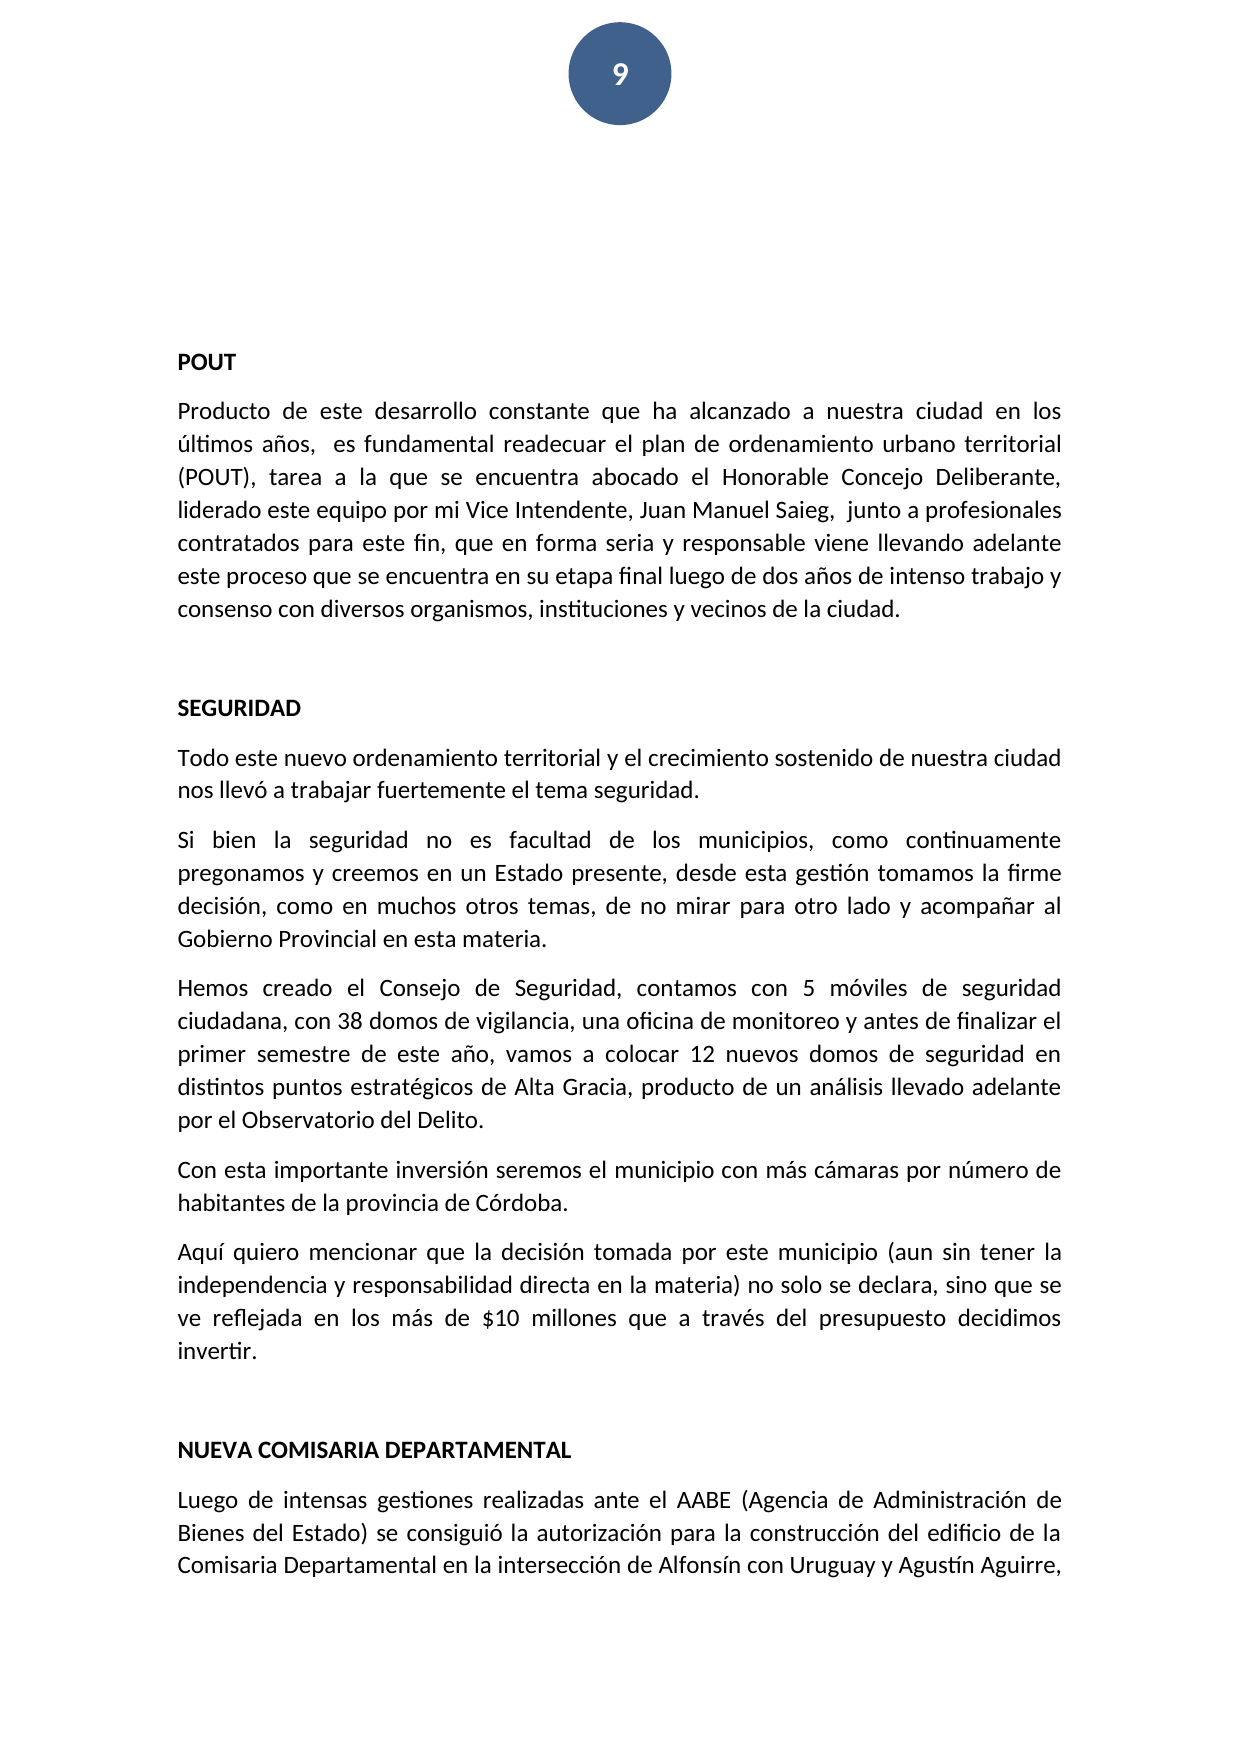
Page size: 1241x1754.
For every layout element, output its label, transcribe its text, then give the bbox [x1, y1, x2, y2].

text Todo este nuevo ordenamiento territorial y el crecimiento sostenido de nuestra ciudad nos llevó a trabajar fuertemente el tema seguridad. [177, 742, 1063, 805]
text Aquí quiero mencionar que la decisión tomada por este municipio (aun sin tener la independencia y responsabilidad directa en la materia) no solo se declara, sino que se ve reflejada en los más de $10 millones que a través del presupuesto decidimos invertir. [177, 1236, 1063, 1366]
text SEGURIDAD [177, 692, 1063, 723]
text Hemos creado el Consejo de Seguridad, contamos con 5 móviles de seguridad ciudadana, con 38 domos de vigilancia, una oficina de monitoreo y antes de finalizar el primer semestre de este año, vamos a colocar 12 nuevos domos de seguridad en distintos puntos estratégicos de Alta Gracia, producto de un análisis llevado adelante por el Observatorio del Delito. [177, 973, 1063, 1135]
text Producto de este desarrollo constante que ha alcanzado a nuestra ciudad en los últimos años, es fundamental readecuar el plan de ordenamiento urbano territorial (POUT), tarea a la que se encuentra abocado el Honorable Concejo Deliberante, liderado este equipo por mi Vice Intendente, Juan Manuel Saieg, junto a profesionales contratados para este fin, que en forma seria y responsable viene llevando adelante este proceso que se encuentra en su etapa final luego de dos años de intenso trabajo y consenso con diversos organismos, instituciones y vecinos de la ciudad. [177, 396, 1063, 623]
text NUEVA COMISARIA DEPARTAMENTAL [177, 1434, 1063, 1465]
text Con esta importante inversión seremos el municipio con más cámaras por número de habitantes de la provincia de Córdoba. [177, 1154, 1063, 1217]
text POUT [177, 346, 1063, 376]
text Si bien la seguridad no es facultad de los municipios, como continuamente pregonamos y creemos en un Estado presente, desde esta gestión tomamos la firme decisión, como en muchos otros temas, de no mirar para otro lado y acompañar al Gobierno Provincial en esta materia. [177, 824, 1063, 953]
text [177, 1484, 1063, 1580]
